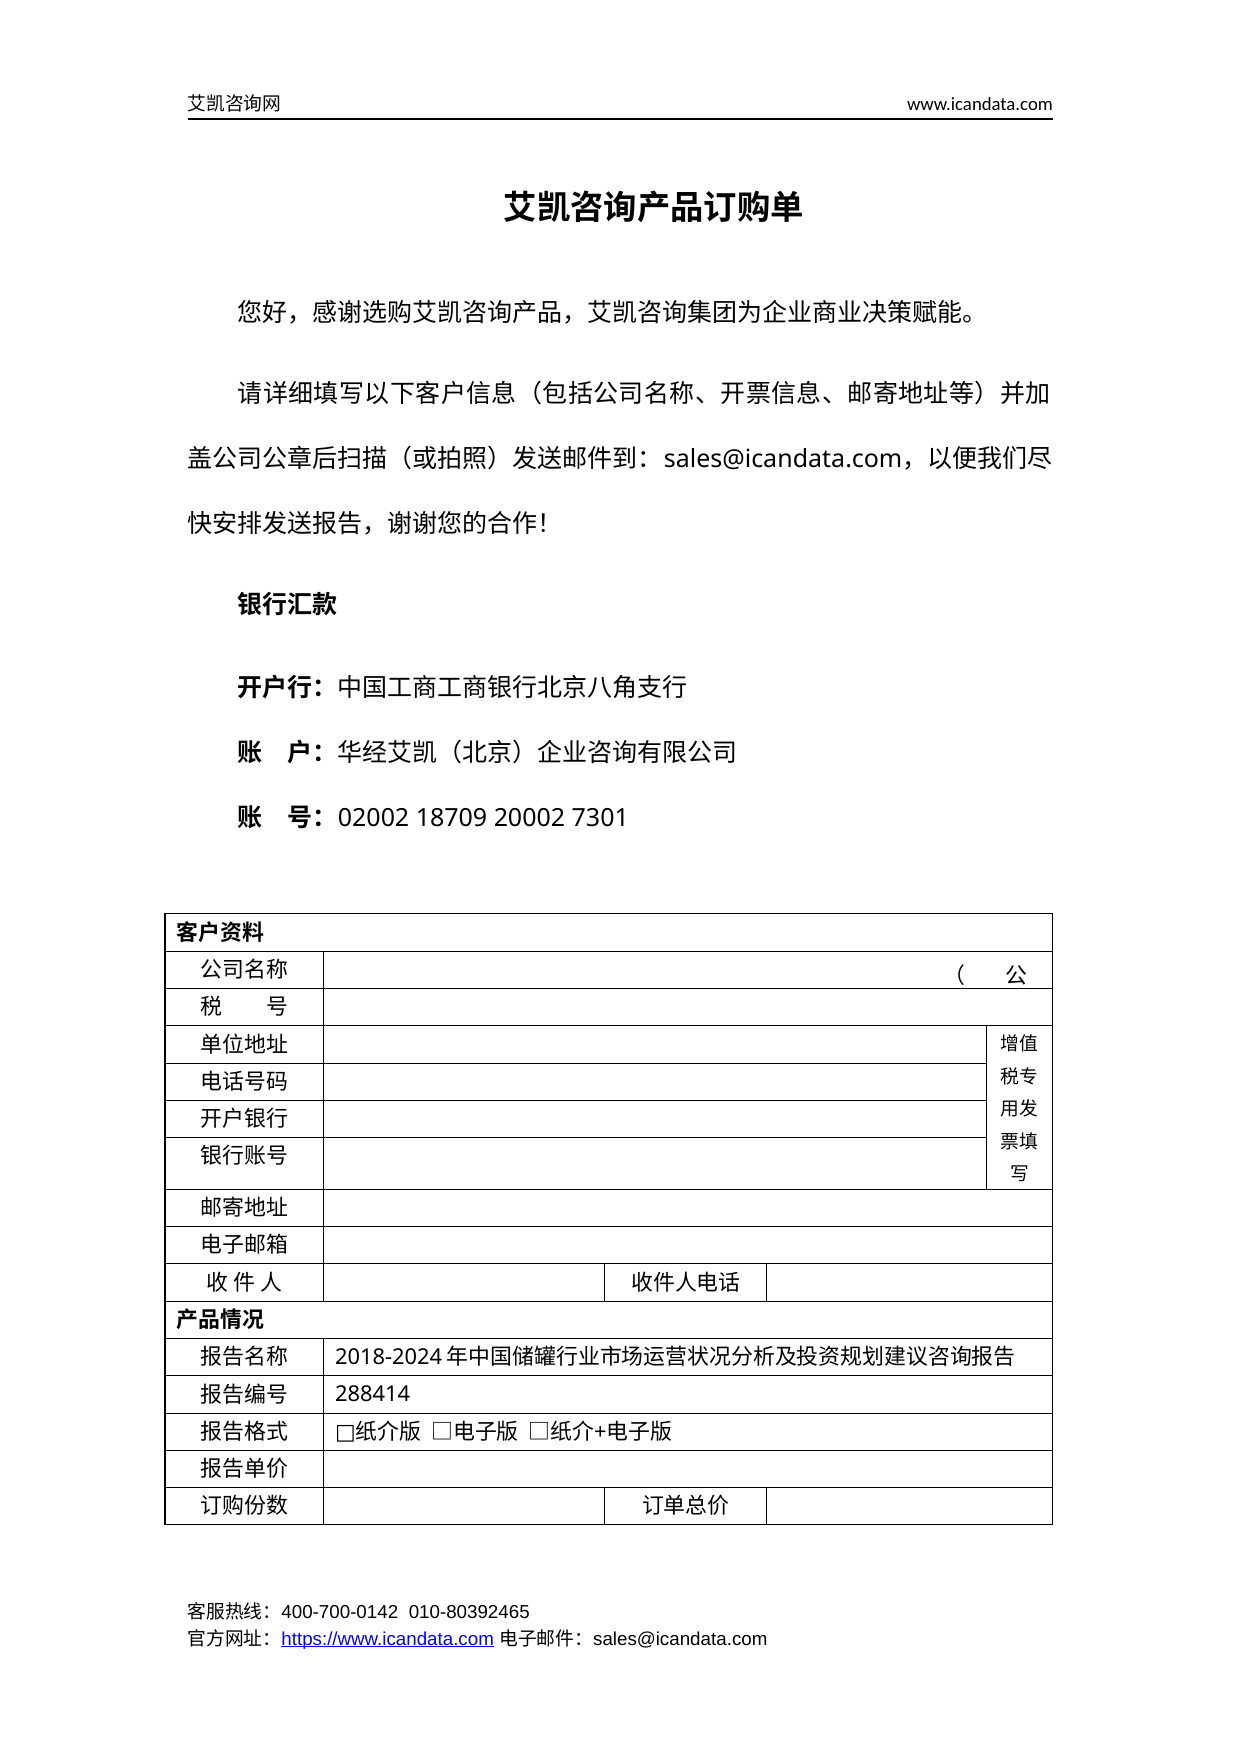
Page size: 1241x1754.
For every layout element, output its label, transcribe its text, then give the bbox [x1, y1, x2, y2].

table_cell 单位地址 [166, 1026, 323, 1062]
table_cell 报告格式 [166, 1414, 323, 1450]
text 请详细填写以下客户信息（包括公司名称、开票信息、邮寄地址等）并加盖公司公章后扫描（或拍照）发送邮件到：sales@icandata.com，以便我们尽快安排发送报告，谢谢您的合作！ [187, 359, 1053, 554]
table_cell [767, 1264, 1052, 1301]
table_cell 电话号码 [166, 1064, 323, 1100]
table_cell [324, 1227, 1052, 1263]
table_cell [324, 1451, 1052, 1487]
table_cell 银行账号 [166, 1138, 323, 1189]
table_cell 报告编号 [166, 1376, 323, 1412]
text 银行汇款 [187, 570, 1053, 635]
table_cell [324, 952, 1052, 988]
table_cell [324, 1264, 604, 1301]
text 开户行：中国工商工商银行北京八角支行 [187, 653, 1053, 718]
table_cell 报告单价 [166, 1451, 323, 1487]
table_cell 报告名称 [166, 1339, 323, 1375]
table_cell 288414 [324, 1376, 1052, 1412]
table_cell 公司名称 [166, 952, 323, 988]
table_cell [324, 1026, 986, 1062]
table_cell [767, 1488, 1052, 1524]
text 您好，感谢选购艾凯咨询产品，艾凯咨询集团为企业商业决策赋能。 [187, 278, 1053, 343]
table_cell [324, 1138, 986, 1189]
table_cell 收件人电话 [605, 1264, 766, 1301]
text 账 号：02002 18709 20002 7301 [187, 783, 1053, 848]
table_cell [324, 989, 1052, 1025]
table_cell 邮寄地址 [166, 1190, 323, 1226]
table_cell [324, 1488, 604, 1524]
table_cell 2018-2024年中国储罐行业市场运营状况分析及投资规划建议咨询报告 [324, 1339, 1052, 1375]
table_cell [324, 1064, 986, 1100]
table_cell 开户银行 [166, 1101, 323, 1137]
table_cell [324, 1101, 986, 1137]
table_cell 收 件 人 [166, 1264, 323, 1301]
table_cell □纸介版 □电子版 □纸介+电子版 [324, 1414, 1052, 1450]
table_cell [324, 1190, 1052, 1226]
table_cell 税 号 [166, 989, 323, 1025]
table_cell 订购份数 [166, 1488, 323, 1524]
table_header 客户资料 [166, 914, 1052, 951]
table_cell 产品情况 [166, 1302, 1052, 1338]
text 账 户：华经艾凯（北京）企业咨询有限公司 [187, 718, 1053, 783]
table_cell 增值税专用发票填写 [987, 1026, 1052, 1189]
table_cell 电子邮箱 [166, 1227, 323, 1263]
text 艾凯咨询产品订购单 [187, 172, 1053, 237]
table_cell 订单总价 [605, 1488, 766, 1524]
